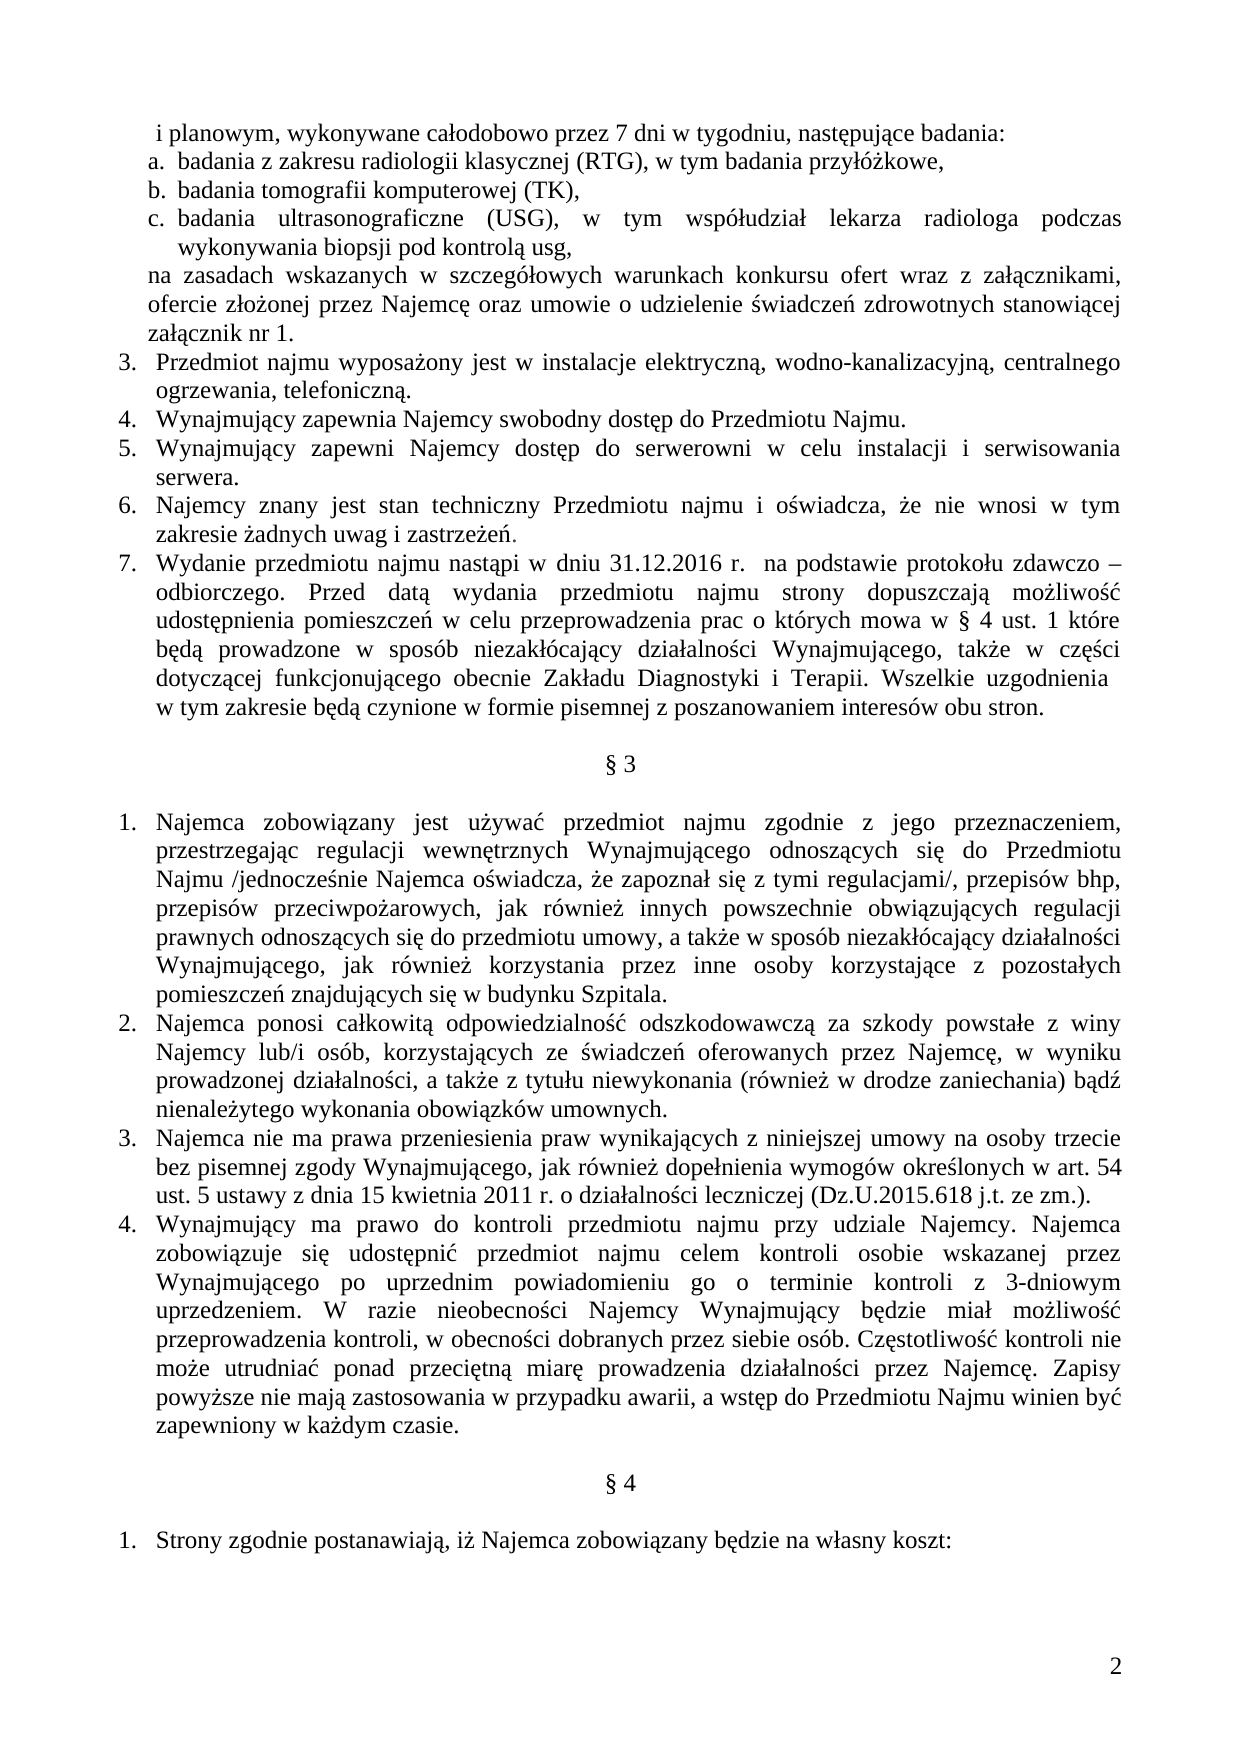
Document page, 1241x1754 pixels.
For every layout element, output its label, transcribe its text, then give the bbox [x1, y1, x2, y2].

list Wynajmujący zapewnia Najemcy swobodny dostęp do Przedmiotu Najmu. [118, 404, 1122, 433]
list Wydanie przedmiotu najmu nastąpi w dniu 31.12.2016 r. na podstawie protokołu zdawczo – odbiorczego. Przed datą wydania przedmiotu najmu strony dopuszczają możliwość udostępnienia pomieszczeń w celu przeprowadzenia prac o których mowa w § 4 ust. 1 które będą prowadzone w sposób niezakłócający działalności Wynajmującego, także w części dotyczącej funkcjonującego obecnie Zakładu Diagnostyki i Terapii. Wszelkie uzgodnienia w tym zakresie będą czynione w formie pisemnej z poszanowaniem interesów obu stron. [118, 548, 1122, 720]
list Wynajmujący zapewni Najemcy dostęp do serwerowni w celu instalacji i serwisowania serwera. [118, 433, 1122, 490]
list Strony zgodnie postanawiają, iż Najemca zobowiązany będzie na własny koszt: [118, 1525, 1122, 1554]
text na zasadach wskazanych w szczegółowych warunkach konkursu ofert wraz z załącznikami, ofercie złożonej przez Najemcę oraz umowie o udzielenie świadczeń zdrowotnych stanowiącej załącznik nr 1. [148, 261, 1122, 347]
list badania tomografii komputerowej (TK), [148, 175, 1122, 204]
text § 3 [118, 749, 1122, 778]
list Najemcy znany jest stan techniczny Przedmiotu najmu i oświadcza, że nie wnosi w tym zakresie żadnych uwag i zastrzeżeń. [118, 490, 1122, 548]
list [118, 118, 1122, 147]
list Przedmiot najmu wyposażony jest w instalacje elektryczną, wodno-kanalizacyjną, centralnego ogrzewania, telefoniczną. [118, 347, 1122, 404]
list Najemca nie ma prawa przeniesienia praw wynikających z niniejszej umowy na osoby trzecie bez pisemnej zgody Wynajmującego, jak również dopełnienia wymogów określonych w art. 54 ust. 5 ustawy z dnia 15 kwietnia 2011 r. o działalności leczniczej (Dz.U.2015.618 j.t. ze zm.). [118, 1123, 1122, 1209]
list badania z zakresu radiologii klasycznej (RTG), w tym badania przyłóżkowe, [148, 147, 1122, 175]
list Najemca zobowiązany jest używać przedmiot najmu zgodnie z jego przeznaczeniem, przestrzegając regulacji wewnętrznych Wynajmującego odnoszących się do Przedmiotu Najmu /jednocześnie Najemca oświadcza, że zapoznał się z tymi regulacjami/, przepisów bhp, przepisów przeciwpożarowych, jak również innych powszechnie obwiązujących regulacji prawnych odnoszących się do przedmiotu umowy, a także w sposób niezakłócający działalności Wynajmującego, jak również korzystania przez inne osoby korzystające z pozostałych pomieszczeń znajdujących się w budynku Szpitala. [118, 807, 1122, 1008]
text § 4 [118, 1468, 1122, 1497]
list Najemca ponosi całkowitą odpowiedzialność odszkodowawczą za szkody powstałe z winy Najemcy lub/i osób, korzystających ze świadczeń oferowanych przez Najemcę, w wyniku prowadzonej działalności, a także z tytułu niewykonania (również w drodze zaniechania) bądź nienależytego wykonania obowiązków umownych. [118, 1008, 1122, 1123]
list Wynajmujący ma prawo do kontroli przedmiotu najmu przy udziale Najemcy. Najemca zobowiązuje się udostępnić przedmiot najmu celem kontroli osobie wskazanej przez Wynajmującego po uprzednim powiadomieniu go o terminie kontroli z 3-dniowym uprzedzeniem. W razie nieobecności Najemcy Wynajmujący będzie miał możliwość przeprowadzenia kontroli, w obecności dobranych przez siebie osób. Częstotliwość kontroli nie może utrudniać ponad przeciętną miarę prowadzenia działalności przez Najemcę. Zapisy powyższe nie mają zastosowania w przypadku awarii, a wstęp do Przedmiotu Najmu winien być zapewniony w każdym czasie. [118, 1209, 1122, 1439]
list badania ultrasonograficzne (USG), w tym współudział lekarza radiologa podczas wykonywania biopsji pod kontrolą usg, [148, 204, 1122, 261]
